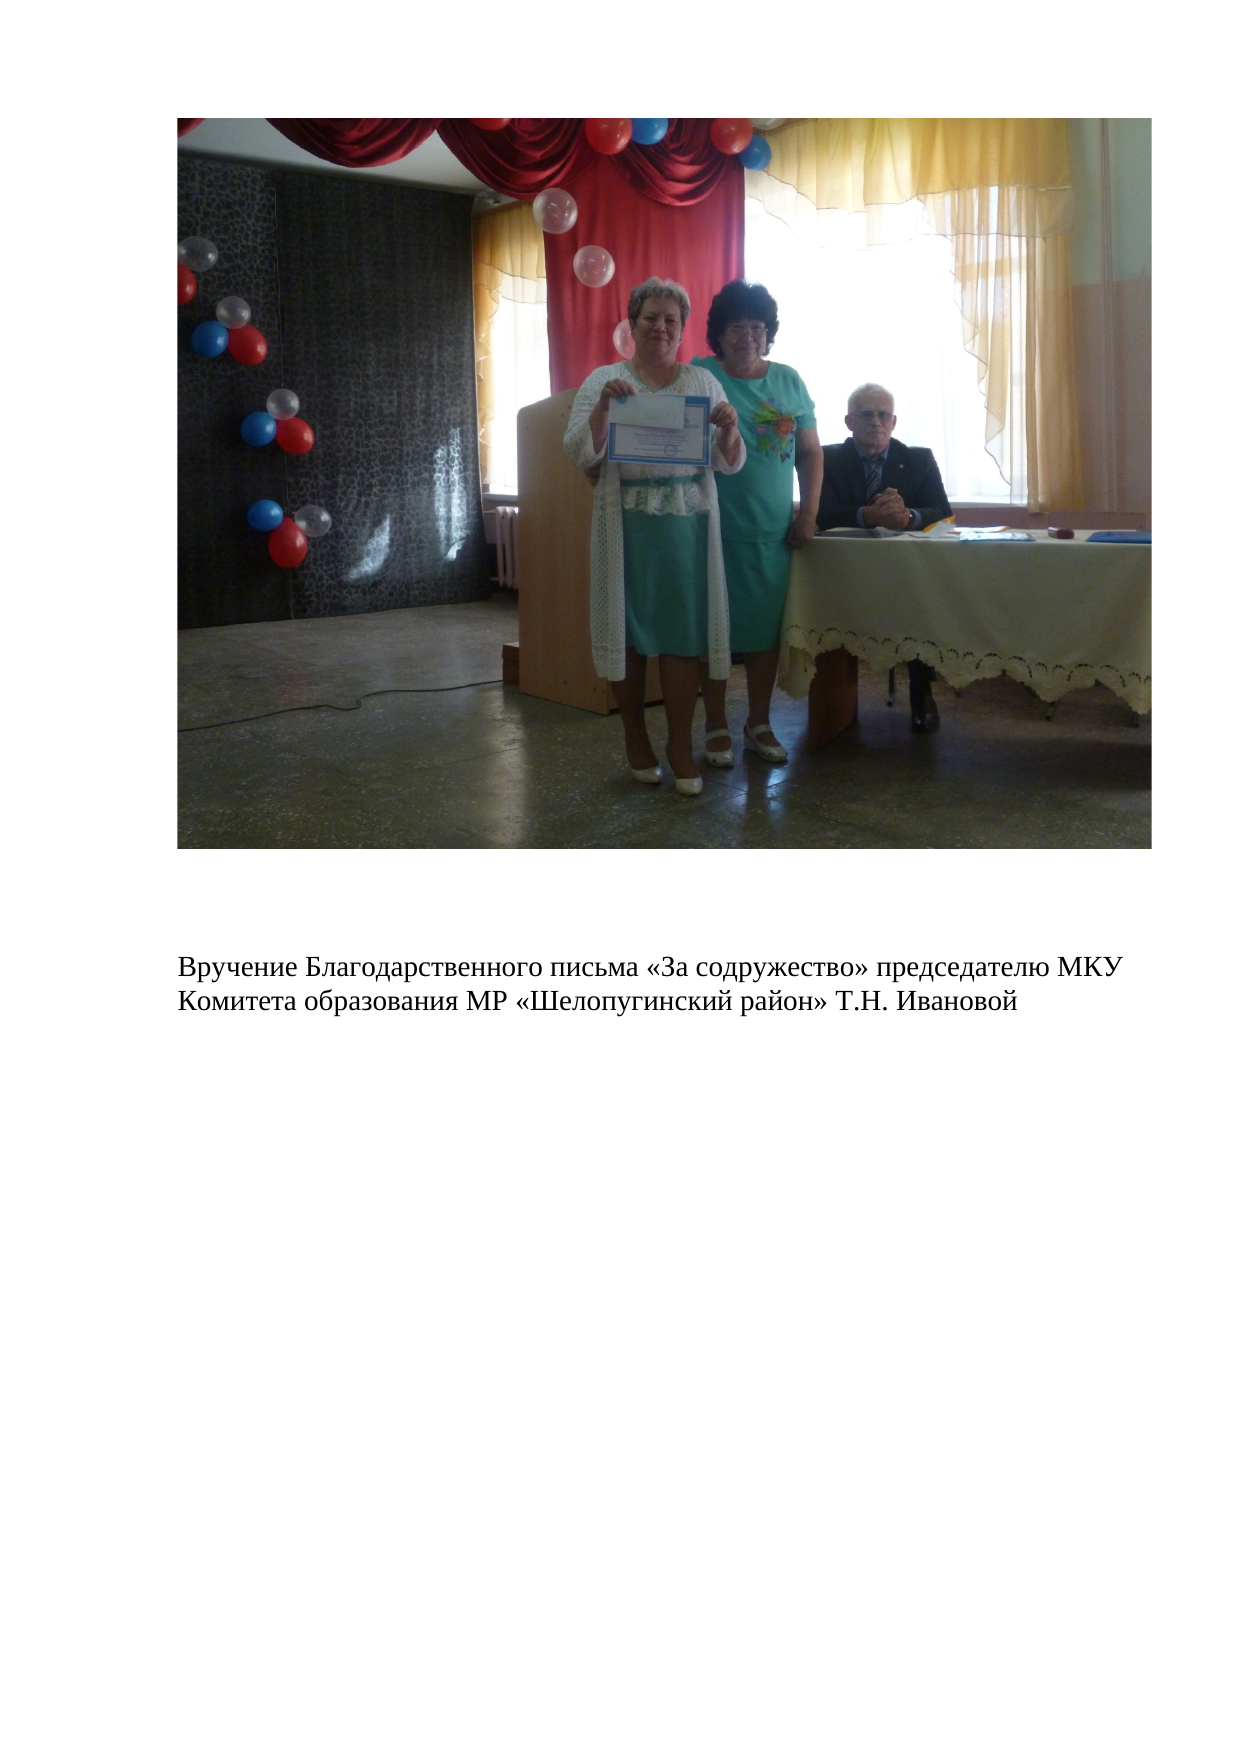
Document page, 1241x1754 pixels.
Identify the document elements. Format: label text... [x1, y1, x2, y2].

picture [177, 118, 1152, 849]
text Вручение Благодарственного письма «За содружество» председателю МКУ Комитета образования МР «Шелопугинский район» Т.Н. Ивановой [177, 949, 1152, 1017]
